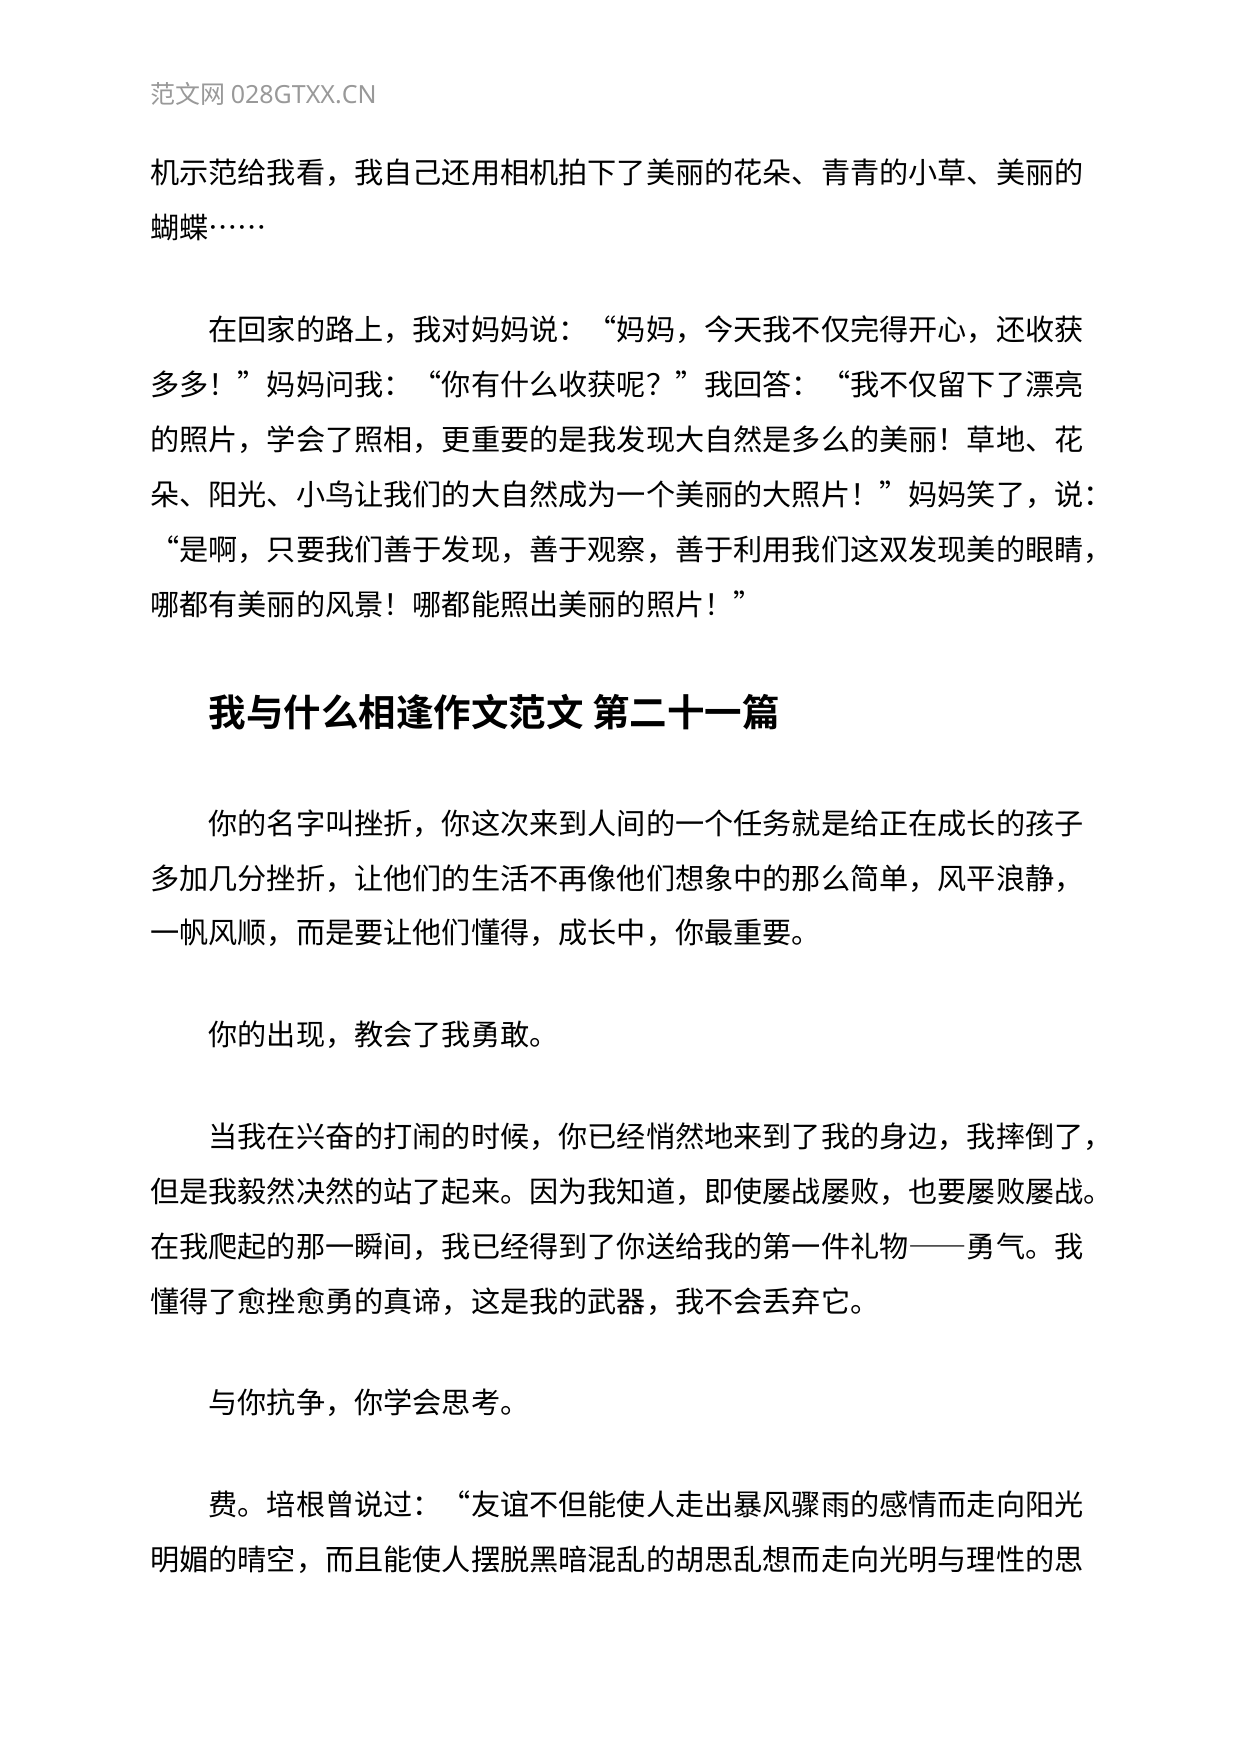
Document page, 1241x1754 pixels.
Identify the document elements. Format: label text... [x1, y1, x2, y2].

text 你的名字叫挫折，你这次来到人间的一个任务就是给正在成长的孩子多加几分挫折，让他们的生活不再像他们想象中的那么简单，风平浪静，一帆风顺，而是要让他们懂得，成长中，你最重要。 [150, 800, 1090, 952]
text 你的出现，教会了我勇敢。 [150, 1012, 1090, 1054]
text 与你抗争，你学会思考。 [150, 1380, 1090, 1422]
text 当我在兴奋的打闹的时候，你已经悄然地来到了我的身边，我摔倒了，但是我毅然决然的站了起来。因为我知道，即使屡战屡败，也要屡败屡战。在我爬起的那一瞬间，我已经得到了你送给我的第一件礼物——勇气。我懂得了愈挫愈勇的真谛，这是我的武器，我不会丢弃它。 [150, 1114, 1090, 1321]
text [150, 150, 1090, 247]
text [150, 1482, 1090, 1579]
text 在回家的路上，我对妈妈说：“妈妈，今天我不仅完得开心，还收获多多！”妈妈问我：“你有什么收获呢？”我回答：“我不仅留下了漂亮的照片，学会了照相，更重要的是我发现大自然是多么的美丽！草地、花朵、阳光、小鸟让我们的大自然成为一个美丽的大照片！”妈妈笑了，说：“是啊，只要我们善于发现，善于观察，善于利用我们这双发现美的眼睛，哪都有美丽的风景！哪都能照出美丽的照片！” [150, 307, 1090, 623]
text 我与什么相逢作文范文 第二十一篇 [150, 683, 1090, 737]
